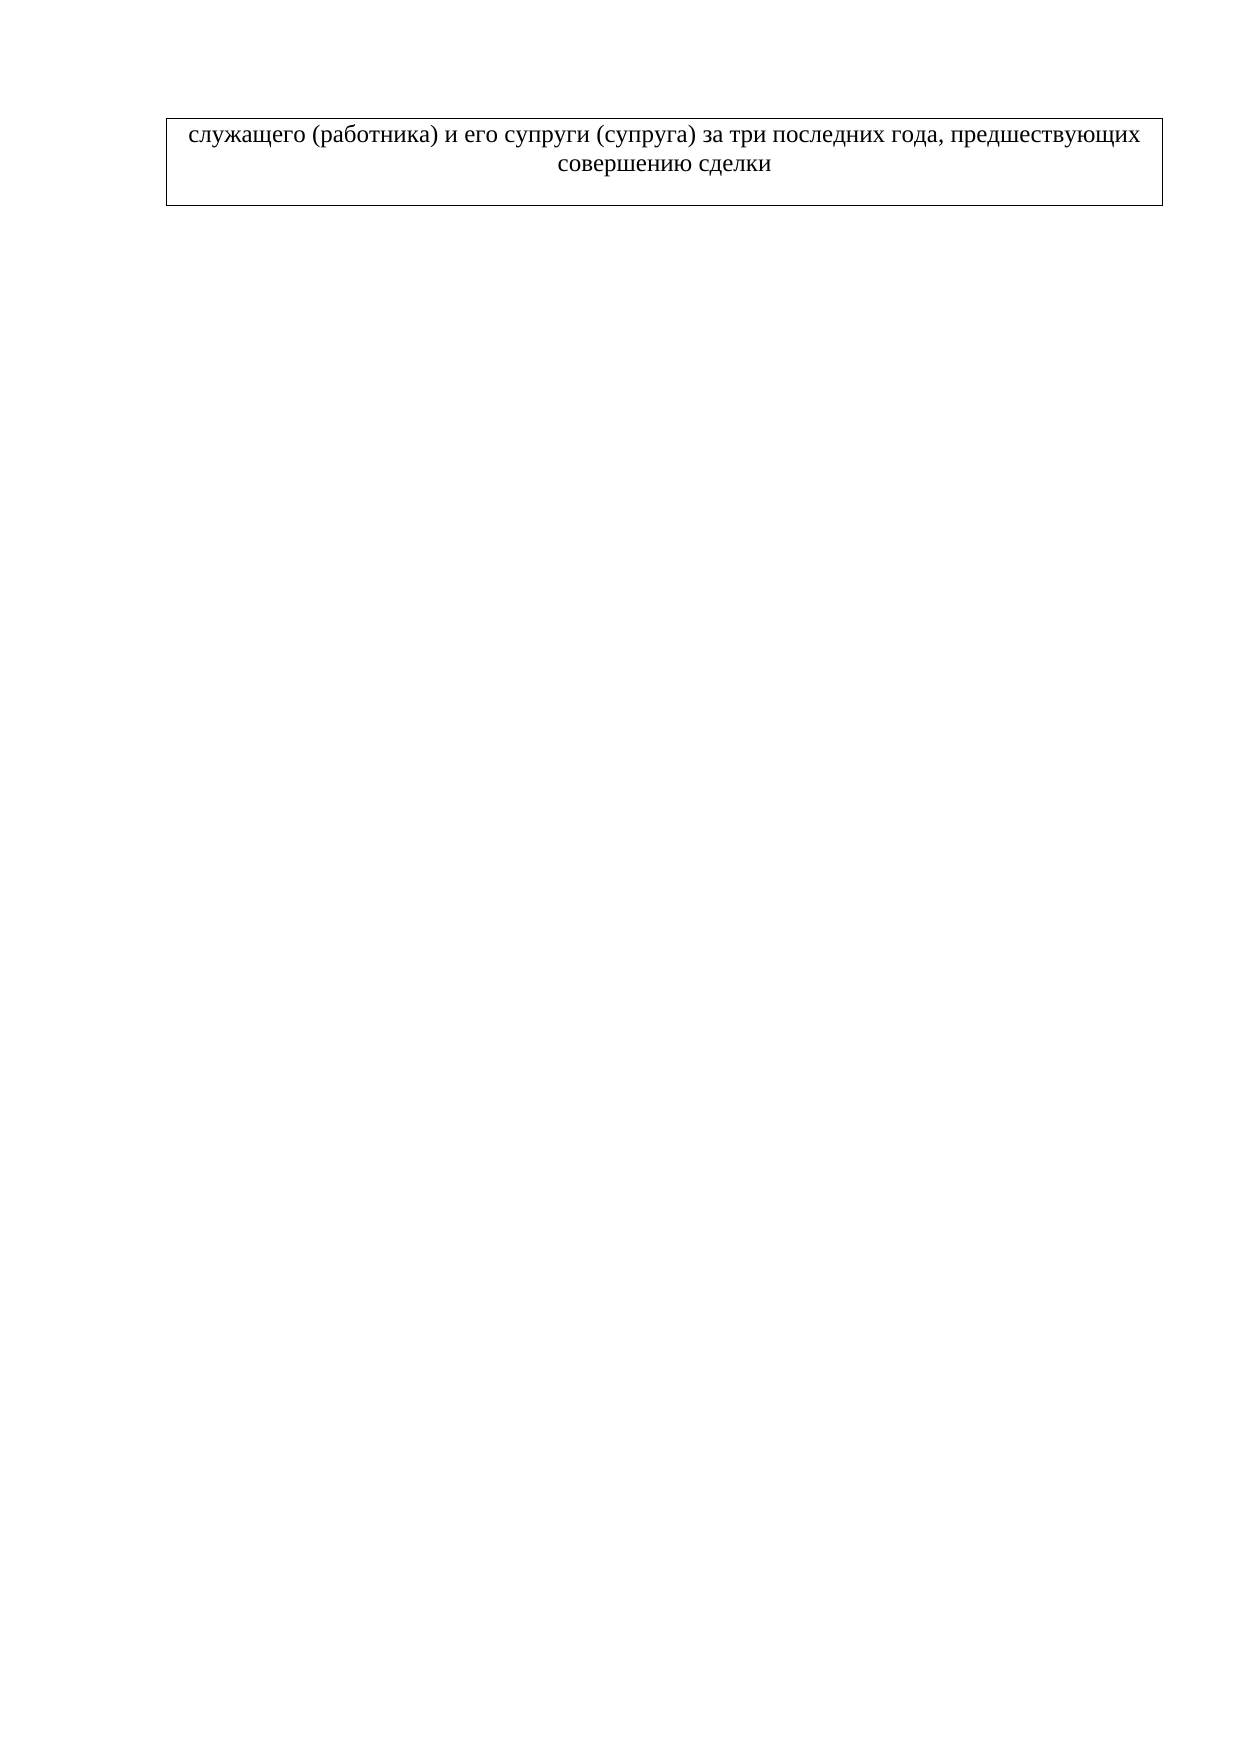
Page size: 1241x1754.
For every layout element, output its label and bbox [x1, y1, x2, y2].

table_cell [167, 119, 1162, 205]
